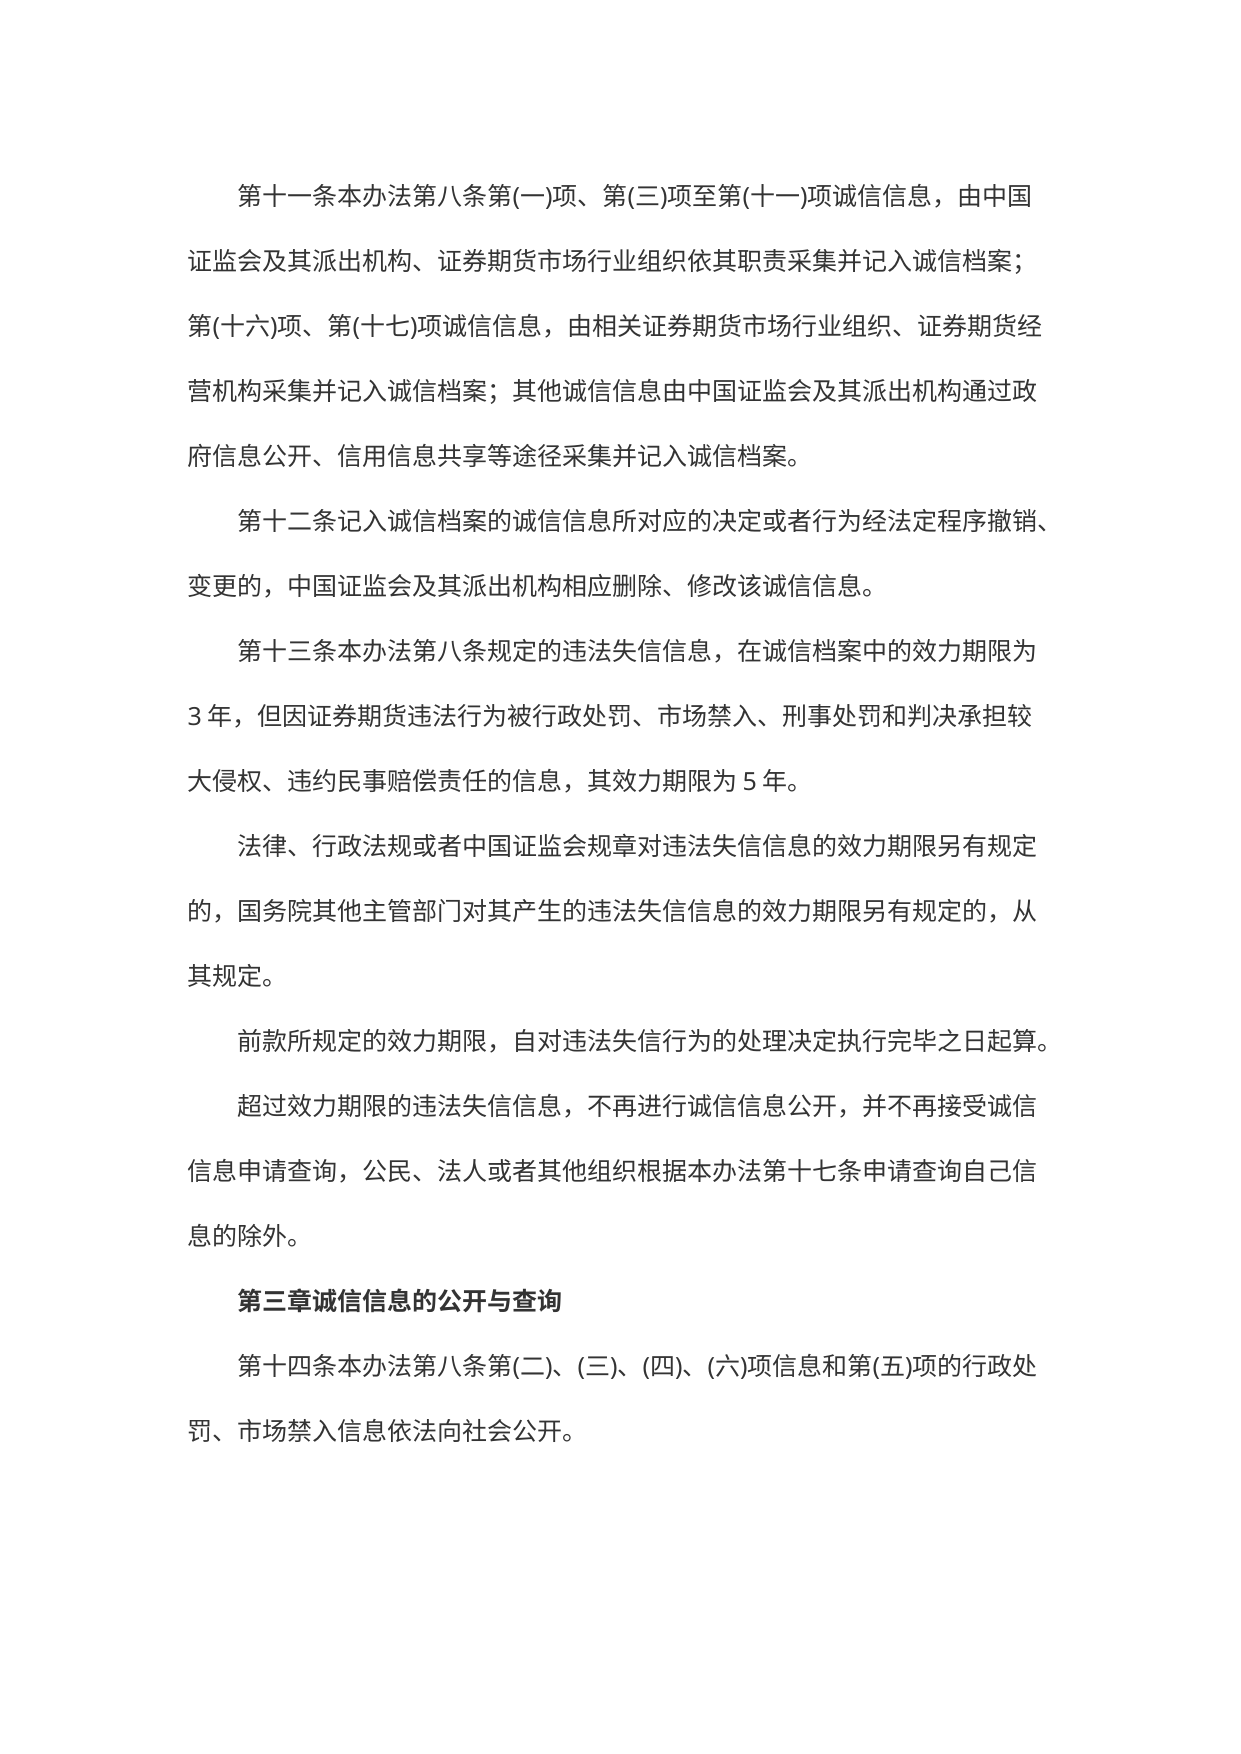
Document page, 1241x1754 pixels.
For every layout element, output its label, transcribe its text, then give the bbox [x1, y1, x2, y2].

text 第十一条本办法第八条第(一)项、第(三)项至第(十一)项诚信信息，由中国证监会及其派出机构、证券期货市场行业组织依其职责采集并记入诚信档案；第(十六)项、第(十七)项诚信信息，由相关证券期货市场行业组织、证券期货经营机构采集并记入诚信档案；其他诚信信息由中国证监会及其派出机构通过政府信息公开、信用信息共享等途径采集并记入诚信档案。 [187, 162, 1053, 487]
text 第十四条本办法第八条第(二)、(三)、(四)、(六)项信息和第(五)项的行政处罚、市场禁入信息依法向社会公开。 [187, 1332, 1053, 1462]
text 法律、行政法规或者中国证监会规章对违法失信信息的效力期限另有规定的，国务院其他主管部门对其产生的违法失信信息的效力期限另有规定的，从其规定。 [187, 812, 1053, 1007]
text 第十二条记入诚信档案的诚信信息所对应的决定或者行为经法定程序撤销、变更的，中国证监会及其派出机构相应删除、修改该诚信信息。 [187, 487, 1053, 617]
text 超过效力期限的违法失信信息，不再进行诚信信息公开，并不再接受诚信信息申请查询，公民、法人或者其他组织根据本办法第十七条申请查询自己信息的除外。 [187, 1072, 1053, 1267]
text 前款所规定的效力期限，自对违法失信行为的处理决定执行完毕之日起算。 [187, 1007, 1053, 1072]
text 第十三条本办法第八条规定的违法失信信息，在诚信档案中的效力期限为3年，但因证券期货违法行为被行政处罚、市场禁入、刑事处罚和判决承担较大侵权、违约民事赔偿责任的信息，其效力期限为5年。 [187, 617, 1053, 812]
text 第三章诚信信息的公开与查询 [187, 1267, 1053, 1332]
